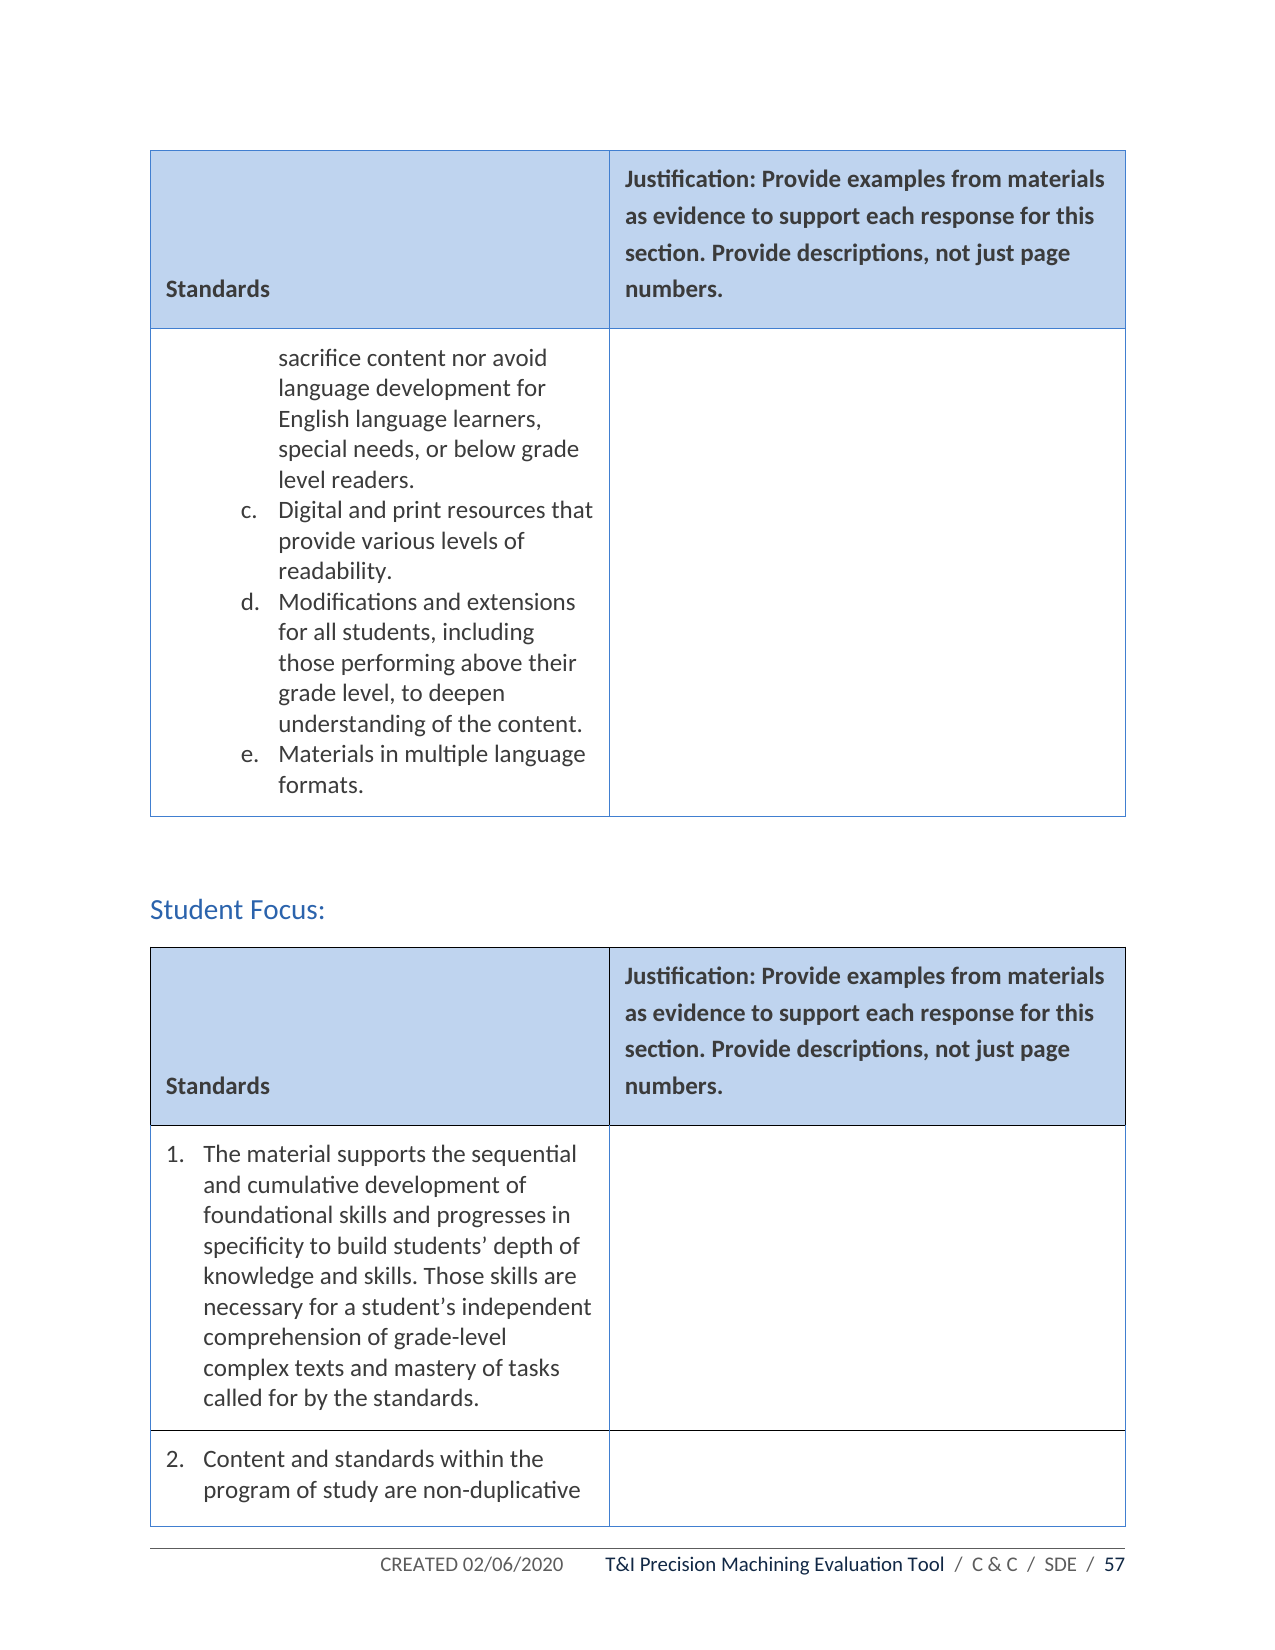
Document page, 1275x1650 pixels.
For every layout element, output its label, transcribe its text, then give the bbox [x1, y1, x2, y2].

table_cell [610, 1126, 1125, 1430]
table_cell The material supports the sequential and cumulative development of foundational skills and progresses in specificity to build students’ depth of knowledge and skills. Those skills are necessary for a student’s independent comprehension of grade-level complex texts and mastery of tasks called for by the standards. [151, 1126, 609, 1430]
table_cell [610, 329, 1125, 816]
table_cell [610, 1431, 1125, 1526]
table_header Standards [151, 948, 609, 1125]
text Student Focus: [150, 891, 1125, 927]
table_header Justification: Provide examples from materials as evidence to support each response for this section. Provide descriptions, not just page numbers. [610, 151, 1125, 328]
table_header Standards [151, 151, 609, 328]
table_header Justification: Provide examples from materials as evidence to support each response for this section. Provide descriptions, not just page numbers. [610, 948, 1125, 1125]
